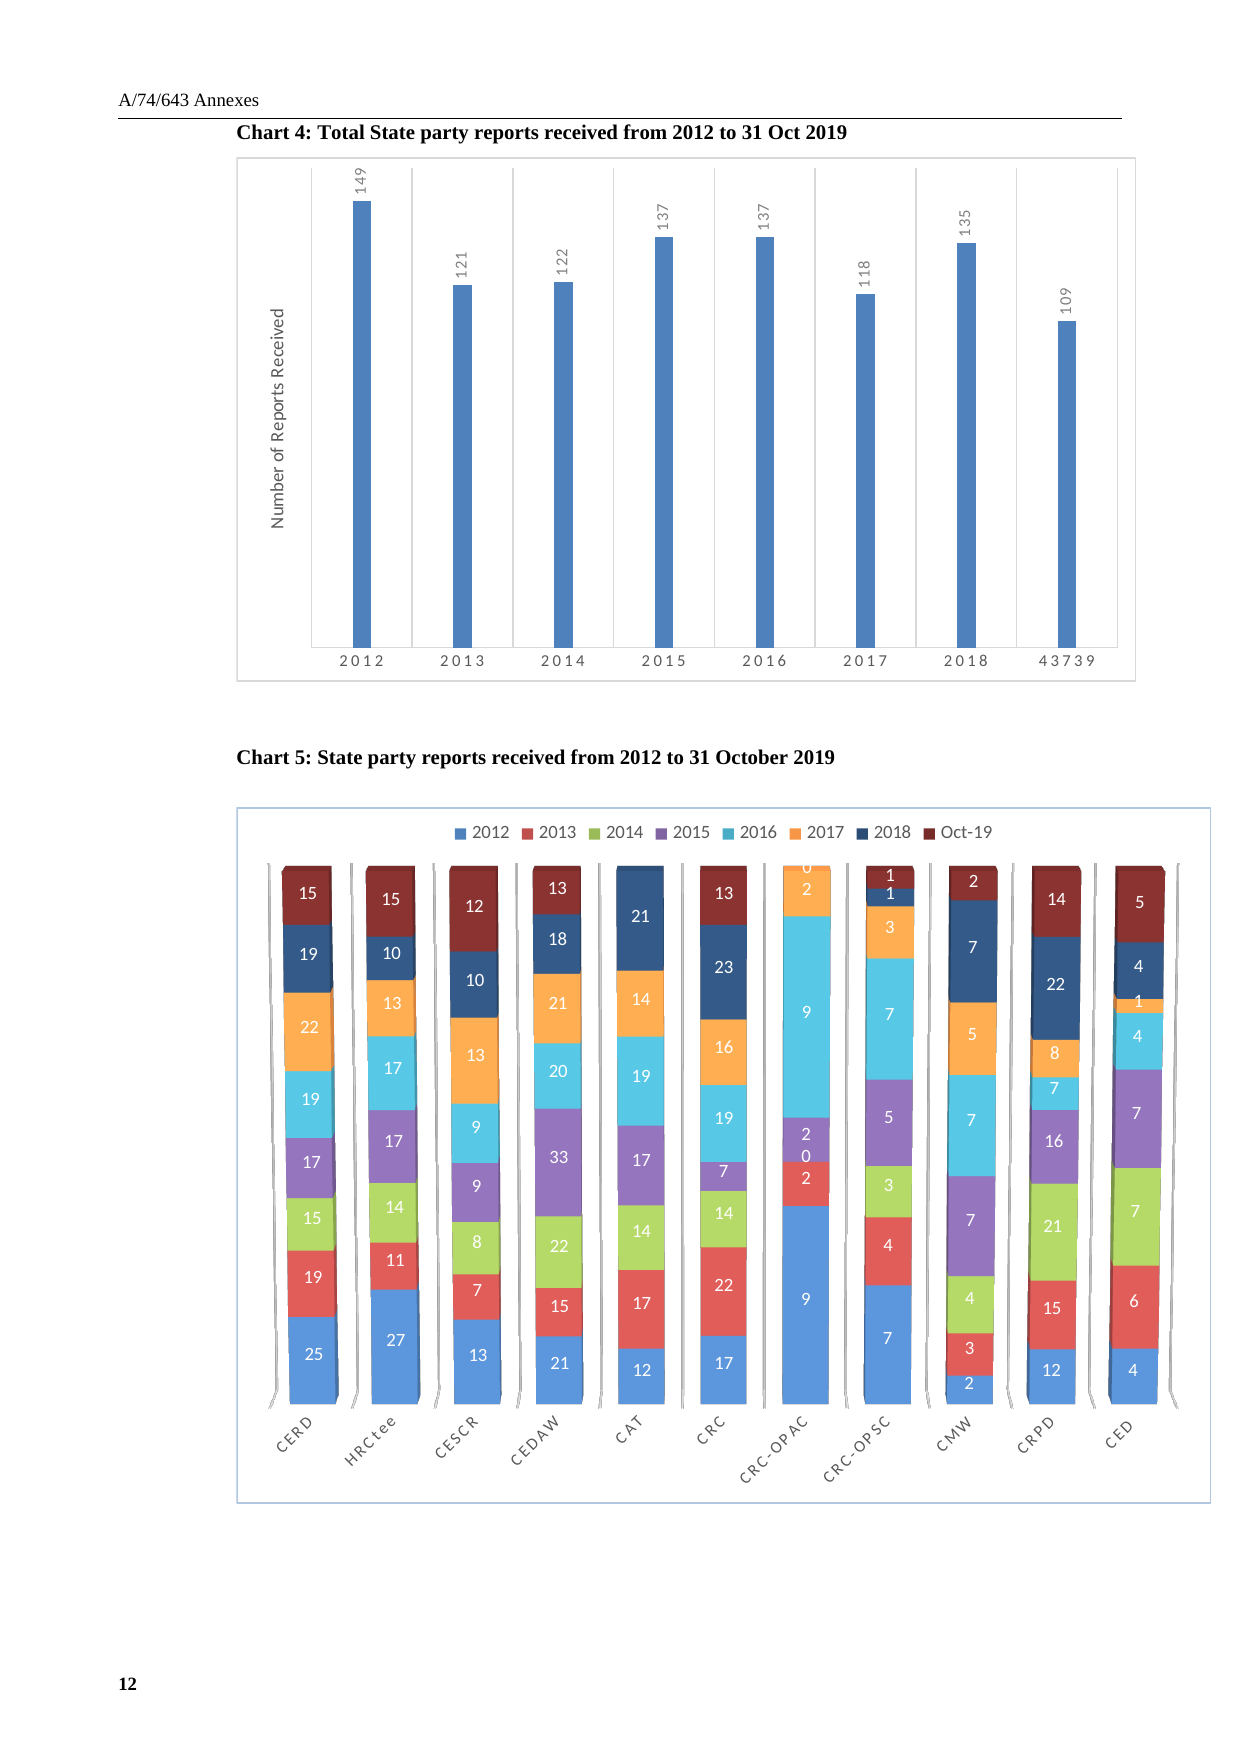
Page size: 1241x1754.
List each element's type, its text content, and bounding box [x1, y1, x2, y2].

text Chart 5: State party reports received from 2012 to 31 October 2019 [118, 744, 1004, 769]
text Chart 4: Total State party reports received from 2012 to 31 Oct 2019 [118, 119, 1004, 144]
